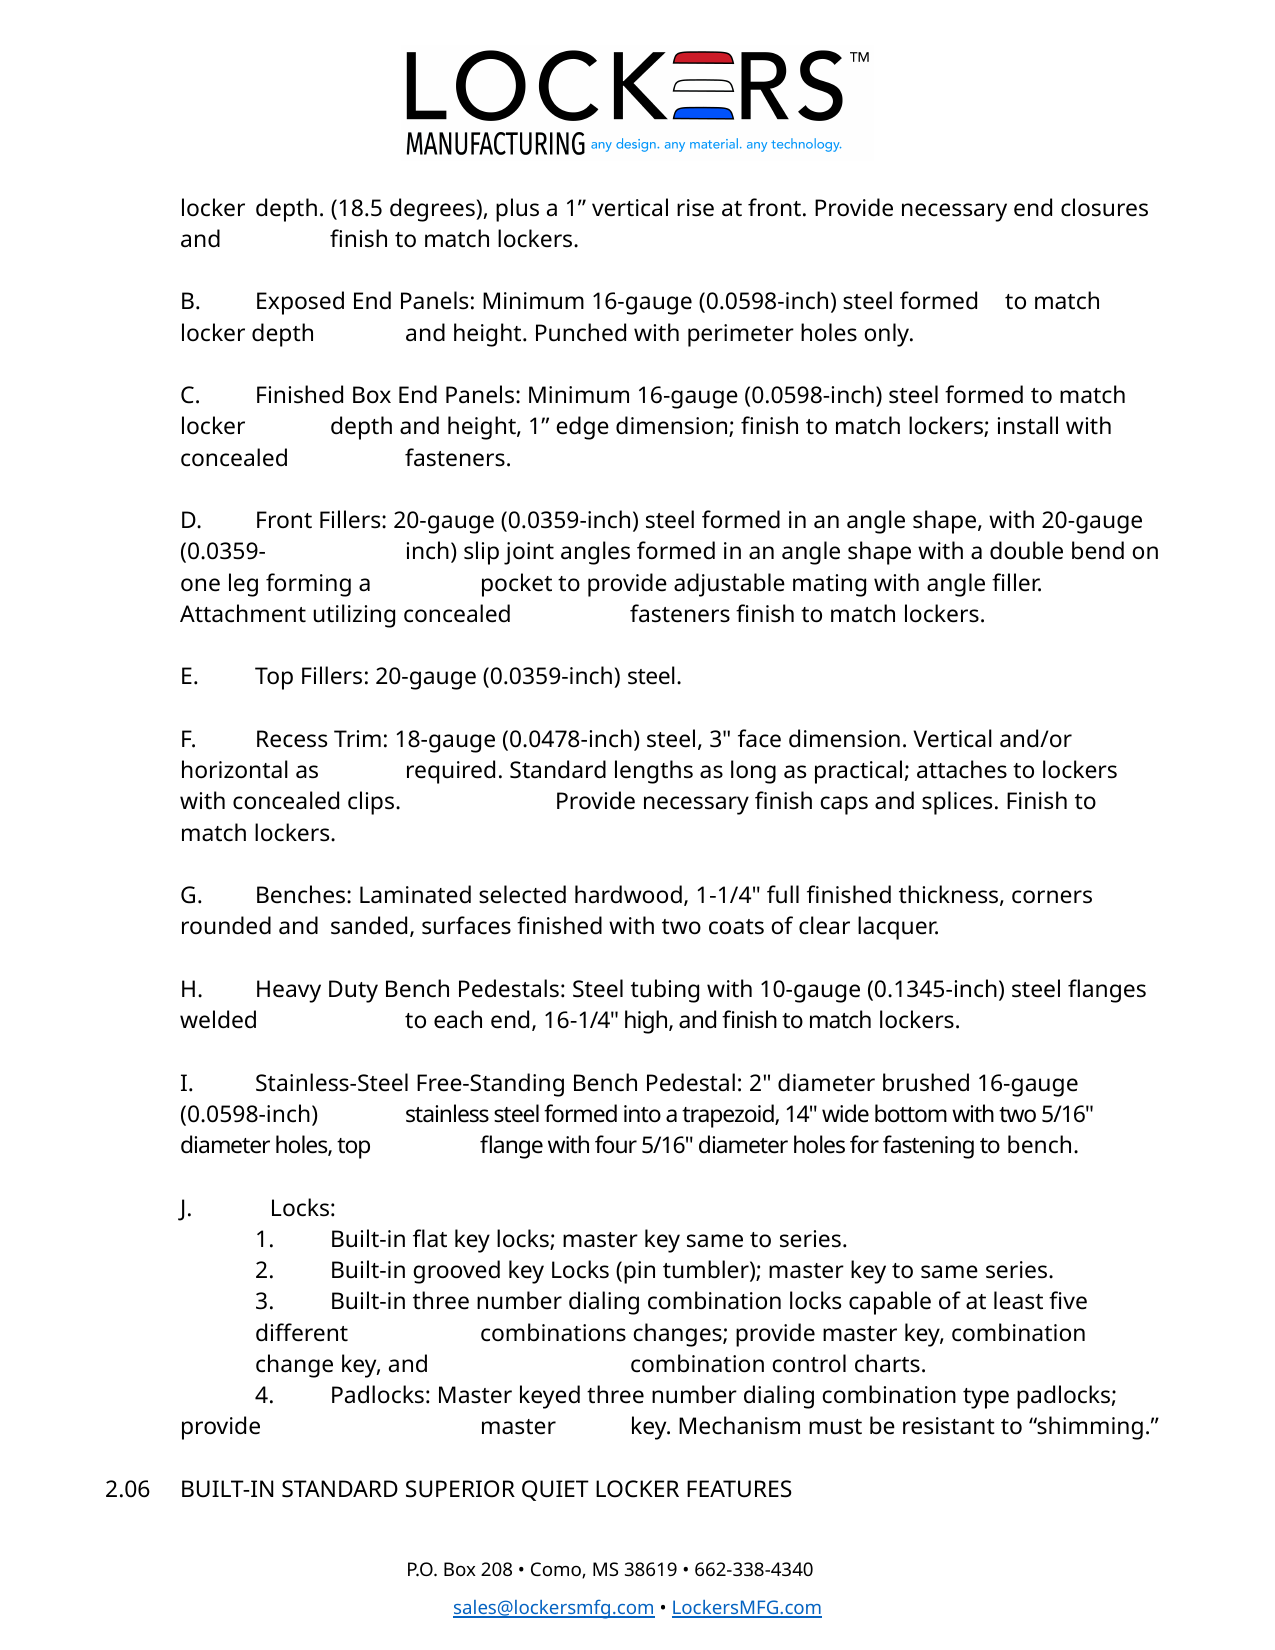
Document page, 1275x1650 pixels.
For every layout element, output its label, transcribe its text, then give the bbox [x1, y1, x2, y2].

list F. Recess Trim: 18-gauge (0.0478-inch) steel, 3" face dimension. Vertical and/or horizontal as required. Standard lengths as long as practical; attaches to lockers with concealed clips. Provide necessary finish caps and splices. Finish to match lockers. [180, 723, 1170, 848]
picture [401, 45, 874, 161]
list E. Top Fillers: 20-gauge (0.0359-inch) steel. [180, 660, 1170, 692]
list B. Exposed End Panels: Minimum 16-gauge (0.0598-inch) steel formed to match locker depth and height. Punched with perimeter holes only. [180, 285, 1170, 348]
list C. Finished Box End Panels: Minimum 16-gauge (0.0598-inch) steel formed to match locker depth and height, 1” edge dimension; finish to match lockers; install with concealed fasteners. [180, 379, 1170, 473]
list 4. Padlocks: Master keyed three number dialing combination type padlocks; provide master key. Mechanism must be resistant to “shimming.” [180, 1379, 1170, 1442]
text J. Locks: [105, 1192, 1132, 1223]
text 3. Built-in three number dialing combination locks capable of at least five different combinations changes; provide master key, combination change key, and combination control charts. [255, 1285, 1170, 1379]
list 2. Built-in grooved key Locks (pin tumbler); master key to same series. [255, 1254, 1132, 1285]
text 1. Built-in flat key locks; master key same to series. [255, 1223, 1132, 1254]
list D. Front Fillers: 20-gauge (0.0359-inch) steel formed in an angle shape, with 20-gauge (0.0359- inch) slip joint angles formed in an angle shape with a double bend on one leg forming a pocket to provide adjustable mating with angle filler. Attachment utilizing concealed fasteners finish to match lockers. [180, 504, 1170, 629]
list G. Benches: Laminated selected hardwood, 1‐1/4" full finished thickness, corners rounded and sanded, surfaces finished with two coats of clear lacquer. [180, 879, 1170, 942]
list H. Heavy Duty Bench Pedestals: Steel tubing with 10-gauge (0.1345-inch) steel flanges welded to each end, 16‐1/4" high, and finish to match lockers. [180, 973, 1170, 1035]
list I. Stainless-Steel Free-Standing Bench Pedestal: 2" diameter brushed 16-gauge (0.0598-inch) stainless steel formed into a trapezoid, 14" wide bottom with two 5/16" diameter holes, top flange with four 5/16" diameter holes for fastening to bench. [180, 1067, 1170, 1160]
text 2.06 BUILT-IN STANDARD SUPERIOR QUIET LOCKER FEATURES [105, 1473, 1170, 1504]
